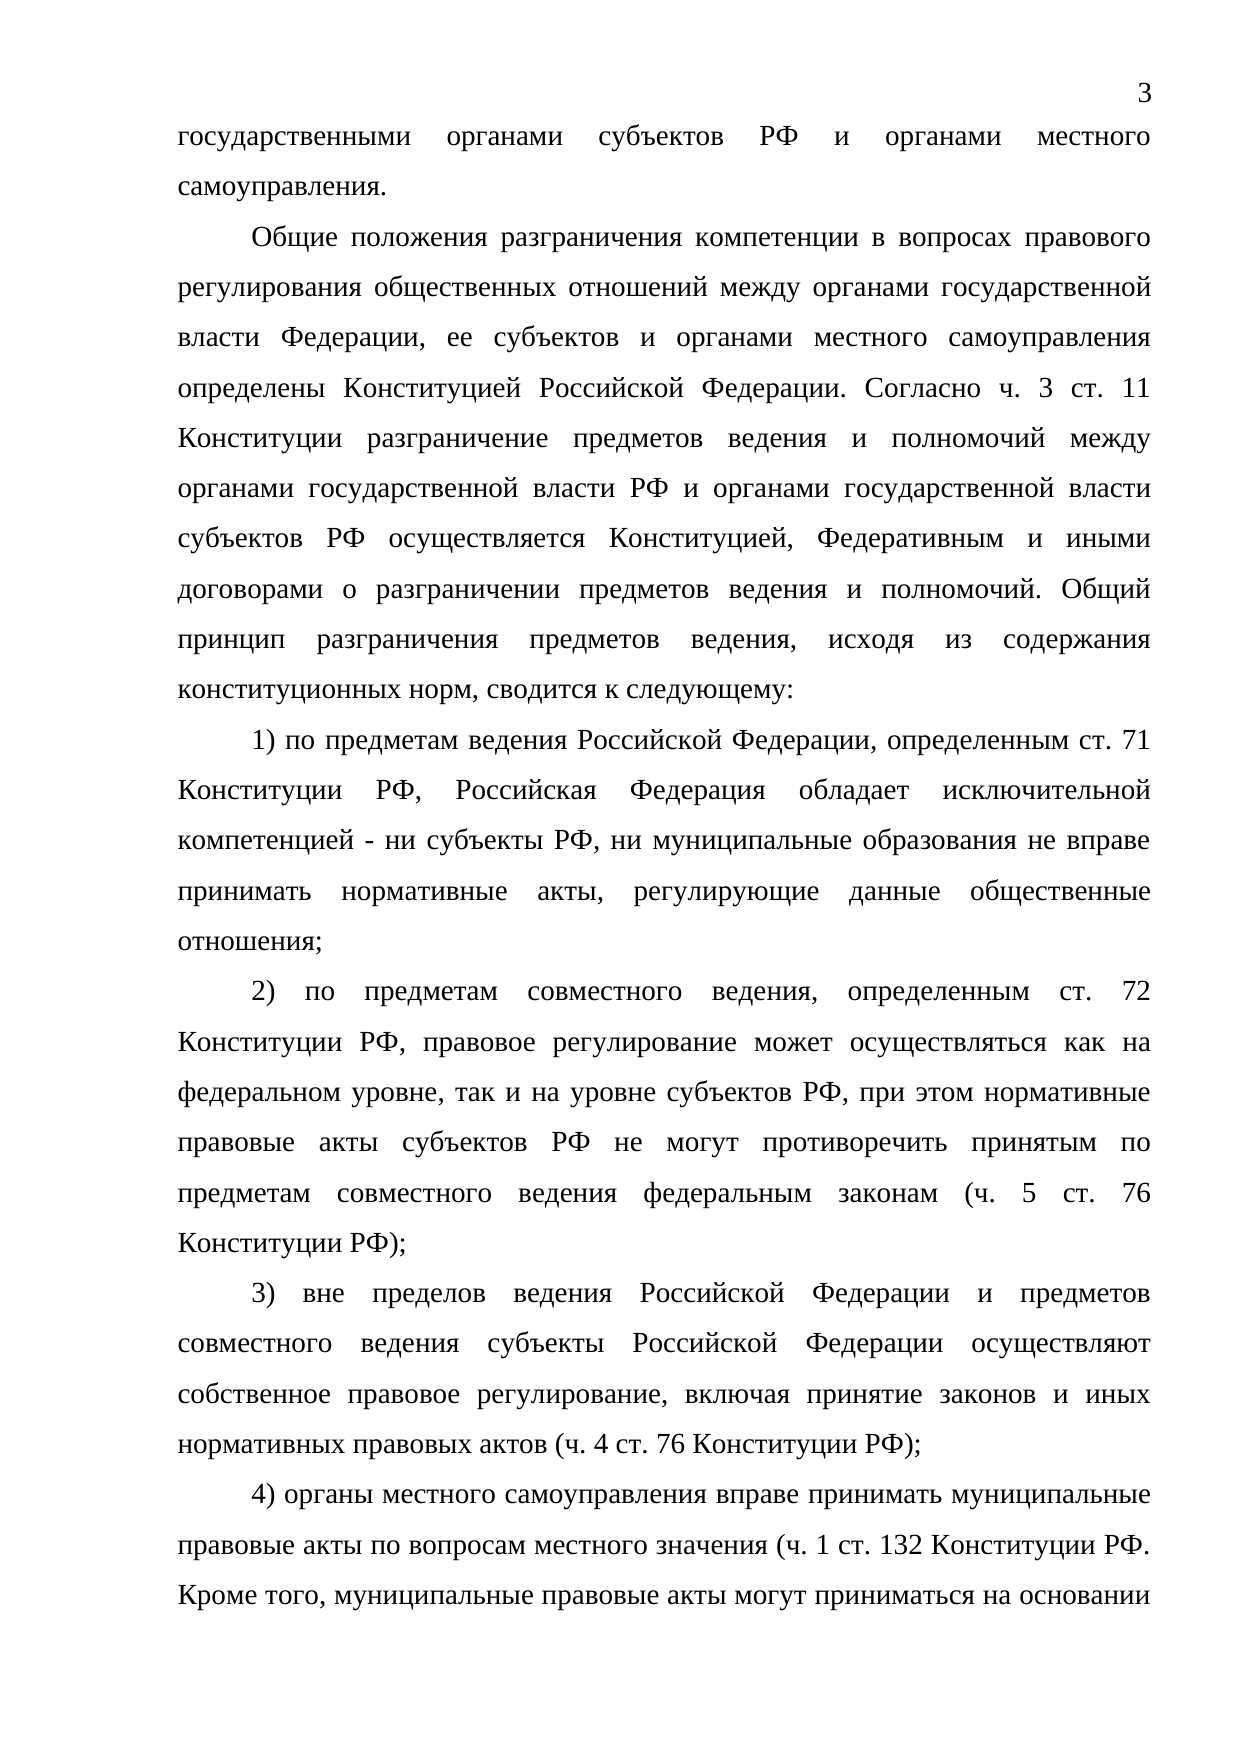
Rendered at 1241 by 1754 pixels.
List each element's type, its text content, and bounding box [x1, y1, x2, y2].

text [177, 1477, 1152, 1611]
text Общие положения разграничения компетенции в вопросах правового регулирования общественных отношений между органами государственной власти Федерации, ее субъектов и органами местного самоуправления определены Конституцией Российской Федерации. Согласно ч. 3 ст. 11 Конституции разграничение предметов ведения и полномочий между органами государственной власти РФ и органами государственной власти субъектов РФ осуществляется Конституцией, Федеративным и иными договорами о разграничении предметов ведения и полномочий. Общий принцип разграничения предметов ведения, исходя из содержания конституционных норм, сводится к следующему: [177, 219, 1152, 705]
text 2) по предметам совместного ведения, определенным ст. 72 Конституции РФ, правовое регулирование может осуществляться как на федеральном уровне, так и на уровне субъектов РФ, при этом нормативные правовые акты субъектов РФ не могут противоречить принятым по предметам совместного ведения федеральным законам (ч. 5 ст. 76 Конституции РФ); [177, 973, 1152, 1258]
text 3) вне пределов ведения Российской Федерации и предметов совместного ведения субъекты Российской Федерации осуществляют собственное правовое регулирование, включая принятие законов и иных нормативных правовых актов (ч. 4 ст. 76 Конституции РФ); [177, 1275, 1152, 1460]
text 1) по предметам ведения Российской Федерации, определенным ст. 71 Конституции РФ, Российская Федерация обладает исключительной компетенцией - ни субъекты РФ, ни муниципальные образования не вправе принимать нормативные акты, регулирующие данные общественные отношения; [177, 722, 1152, 957]
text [177, 118, 1152, 202]
